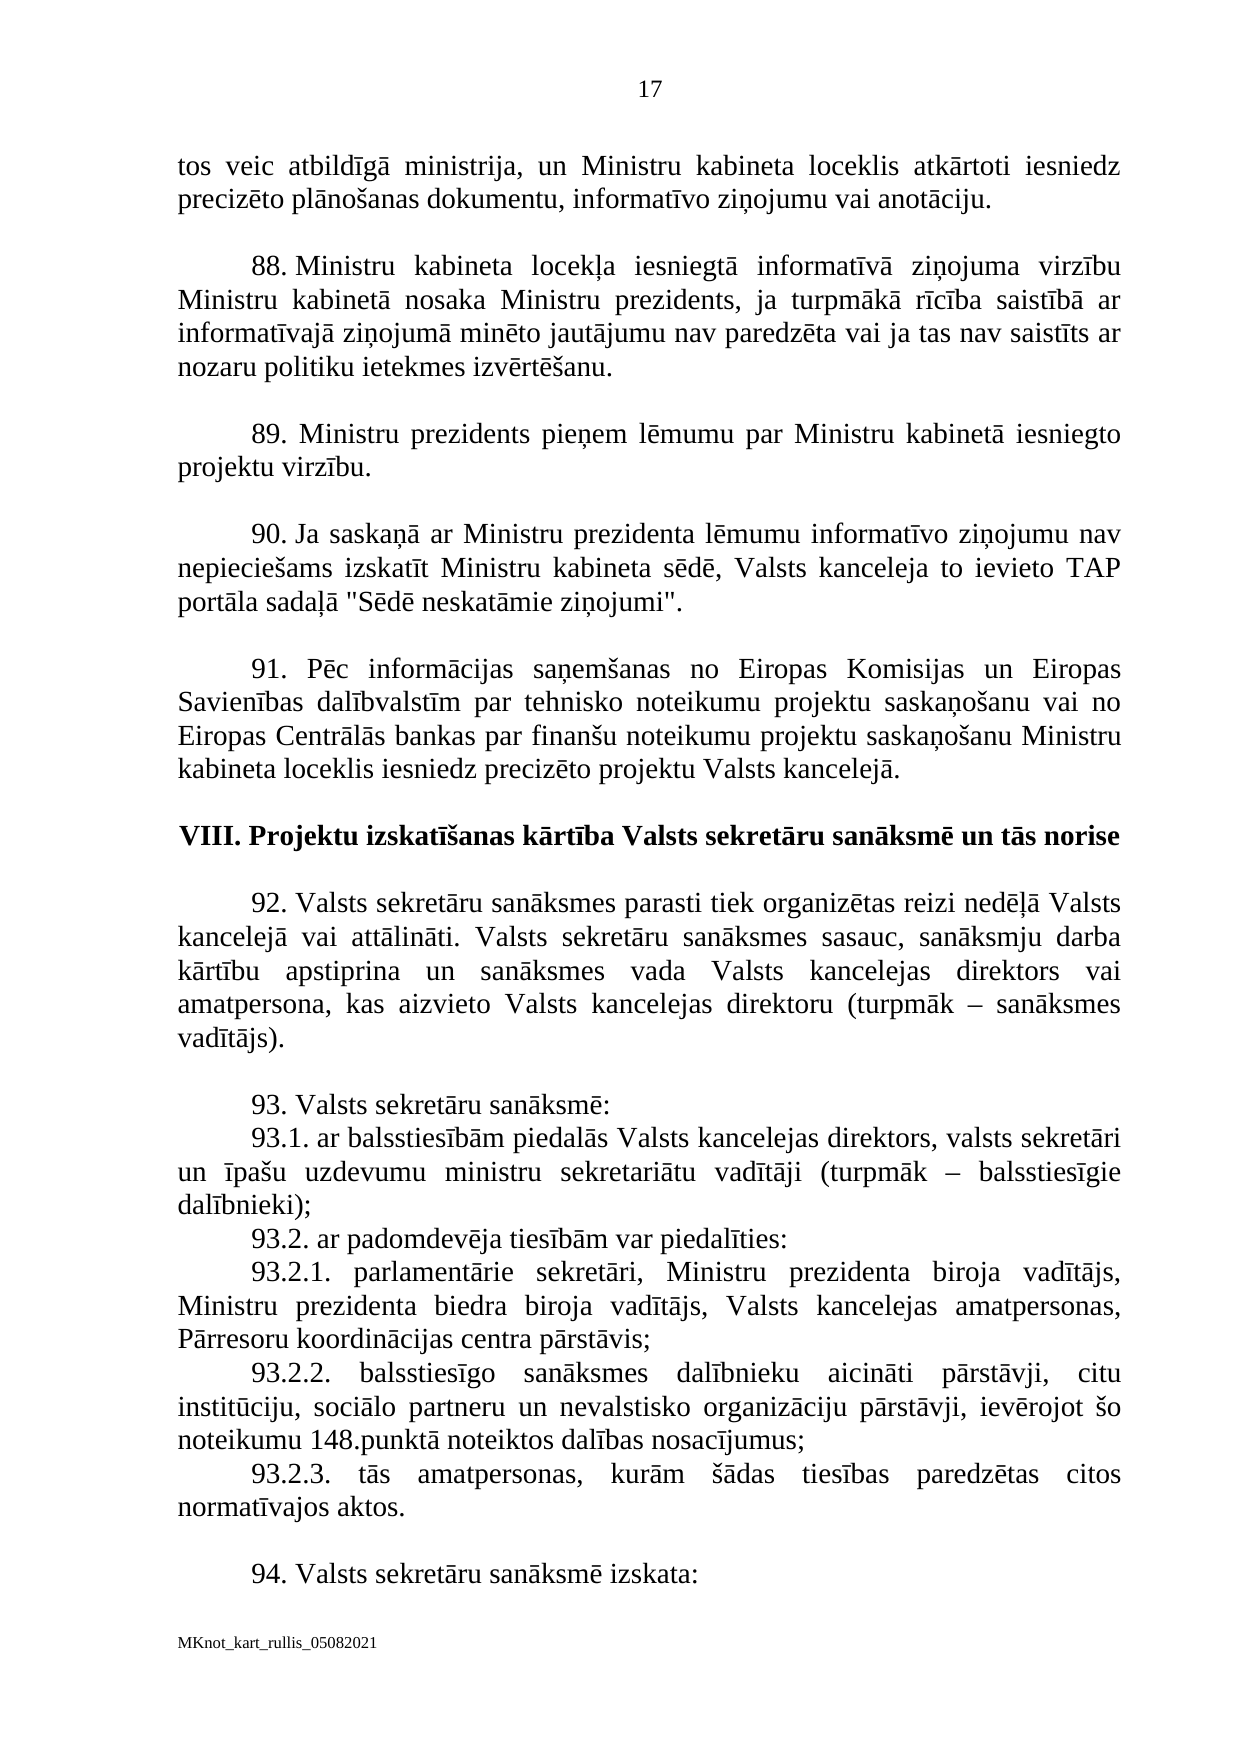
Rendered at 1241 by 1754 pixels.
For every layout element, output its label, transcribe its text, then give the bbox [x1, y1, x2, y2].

text 93.2.3. tās amatpersonas, kurām šādas tiesības paredzētas citos normatīvajos aktos. [177, 1456, 1122, 1523]
text 94. Valsts sekretāru sanāksmē izskata: [177, 1556, 1122, 1590]
text 93.2.2. balsstiesīgo sanāksmes dalībnieku aicināti pārstāvji, citu institūciju, sociālo partneru un nevalstisko organizāciju pārstāvji, ievērojot šo noteikumu 148.punktā noteiktos dalības nosacījumus; [177, 1355, 1122, 1456]
text 92. Valsts sekretāru sanāksmes parasti tiek organizētas reizi nedēļā Valsts kancelejā vai attālināti. Valsts sekretāru sanāksmes sasauc, sanāksmju darba kārtību apstiprina un sanāksmes vada Valsts kancelejas direktors vai amatpersona, kas aizvieto Valsts kancelejas direktoru (turpmāk – sanāksmes vadītājs). [177, 886, 1122, 1053]
text 93. Valsts sekretāru sanāksmē: [177, 1087, 1122, 1120]
text 90. Ja saskaņā ar Ministru prezidenta lēmumu informatīvo ziņojumu nav nepieciešams izskatīt Ministru kabineta sēdē, Valsts kanceleja to ievieto TAP portāla sadaļā "Sēdē neskatāmie ziņojumi". [177, 517, 1122, 617]
text 89. Ministru prezidents pieņem lēmumu par Ministru kabinetā iesniegto projektu virzību. [177, 416, 1122, 483]
text 93.2.1. parlamentārie sekretāri, Ministru prezidenta biroja vadītājs, Ministru prezidenta biedra biroja vadītājs, Valsts kancelejas amatpersonas, Pārresoru koordinācijas centra pārstāvis; [177, 1254, 1122, 1355]
text 93.1. ar balsstiesībām piedalās Valsts kancelejas direktors, valsts sekretāri un īpašu uzdevumu ministru sekretariātu vadītāji (turpmāk – balsstiesīgie dalībnieki); [177, 1120, 1122, 1221]
text VIII. Projektu izskatīšanas kārtība Valsts sekretāru sanāksmē un tās norise [177, 818, 1122, 852]
text 91. Pēc informācijas saņemšanas no Eiropas Komisijas un Eiropas Savienības dalībvalstīm par tehnisko noteikumu projektu saskaņošanu vai no Eiropas Centrālās bankas par finanšu noteikumu projektu saskaņošanu Ministru kabineta loceklis iesniedz precizēto projektu Valsts kancelejā. [177, 651, 1122, 785]
text 88. Ministru kabineta locekļa iesniegtā informatīvā ziņojuma virzību Ministru kabinetā nosaka Ministru prezidents, ja turpmākā rīcība saistībā ar informatīvajā ziņojumā minēto jautājumu nav paredzēta vai ja tas nav saistīts ar nozaru politiku ietekmes izvērtēšanu. [177, 248, 1122, 382]
text 93.2. ar padomdevēja tiesībām var piedalīties: [177, 1221, 1122, 1254]
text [177, 148, 1122, 215]
